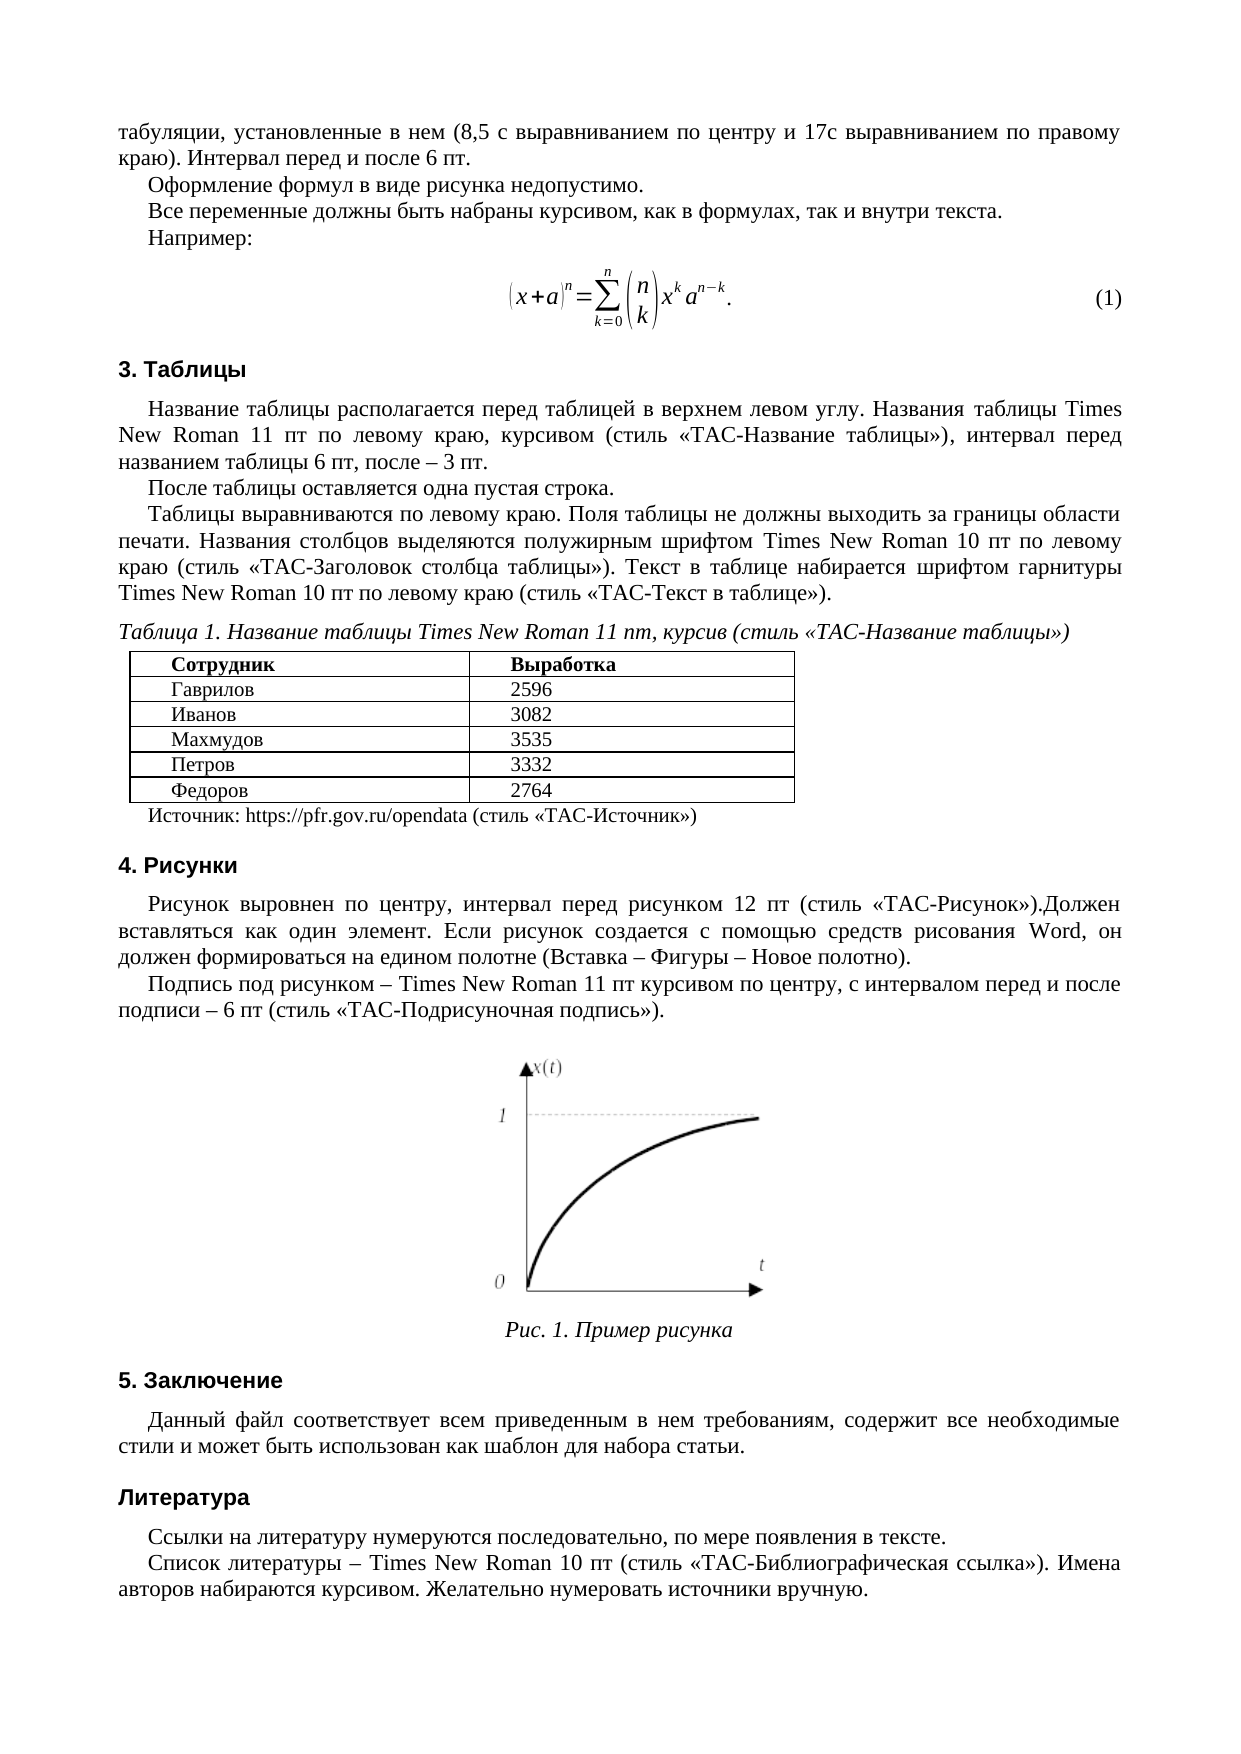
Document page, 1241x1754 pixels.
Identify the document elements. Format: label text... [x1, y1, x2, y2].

text Все переменные должны быть набраны курсивом, как в формулах, так и внутри текста. [118, 197, 1122, 223]
text . (1) [118, 262, 1122, 331]
text Ссылки на литературу нумеруются последовательно, по мере появления в тексте. [118, 1523, 1122, 1549]
table_cell Гаврилов [131, 677, 469, 701]
text Рисунок выровнен по центру, интервал перед рисунком 12 пт (стиль «ТАС-Рисунок»).Должен вставляться как один элемент. Если рисунок создается с помощью средств рисования Word, он должен формироваться на едином полотне (Вставка – Фигуры – Новое полотно). [118, 891, 1122, 969]
table_cell 2596 [470, 677, 794, 701]
text Список литературы – Times New Roman 10 пт (стиль «ТАС-Библиографическая ссылка»). Имена авторов набираются курсивом. Желательно нумеровать источники вручную. [118, 1549, 1122, 1602]
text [118, 118, 1122, 171]
table_header Выработка [470, 652, 794, 676]
table_cell Махмудов [131, 727, 469, 751]
text Источник: https://pfr.gov.ru/opendata (стиль «ТАС-Источник») [118, 803, 1122, 827]
text После таблицы оставляется одна пустая строка. [118, 474, 1122, 500]
table_cell 3535 [470, 727, 794, 751]
text Рис. 1. Пример рисунка [118, 1316, 1122, 1342]
table_cell Петров [131, 753, 469, 776]
text Название таблицы располагается перед таблицей в верхнем левом углу. Названия таблицы Times New Roman 11 пт по левому краю, курсивом (стиль «ТАС-Название таблицы»), интервал перед названием таблицы 6 пт, после – 3 пт. [118, 395, 1122, 474]
table_cell 3332 [470, 753, 794, 776]
text Литература [118, 1484, 1122, 1510]
table_cell Иванов [131, 702, 469, 726]
text Например: [118, 223, 1122, 250]
text 5. Заключение [118, 1367, 1122, 1394]
table_cell 3082 [470, 702, 794, 726]
text 4. Рисунки [118, 852, 1122, 878]
text Подпись под рисунком – Times New Roman 11 пт курсивом по центру, с интервалом перед и после подписи – 6 пт (стиль «ТАС-Подрисуночная подпись»). [118, 969, 1122, 1022]
text Данный файл соответствует всем приведенным в нем требованиям, содержит все необходимые стили и может быть использован как шаблон для набора статьи. [118, 1406, 1122, 1459]
table_cell Федоров [131, 778, 469, 802]
text Таблицы выравниваются по левому краю. Поля таблицы не должны выходить за границы области печати. Названия столбцов выделяются полужирным шрифтом Times New Roman 10 пт по левому краю (стиль «ТАС-Заголовок столбца таблицы»). Текст в таблице набирается шрифтом гарнитуры Times New Roman 10 пт по левому краю (стиль «ТАС-Текст в таблице»). [118, 500, 1122, 606]
text Оформление формул в виде рисунка недопустимо. [118, 171, 1122, 197]
text Таблица 1. Название таблицы Times New Roman 11 пт, курсив (стиль «ТАС-Название таблицы») [118, 618, 1122, 645]
table_header Сотрудник [131, 652, 469, 676]
table_cell 2764 [470, 778, 794, 802]
text 3. Таблицы [118, 356, 1122, 382]
